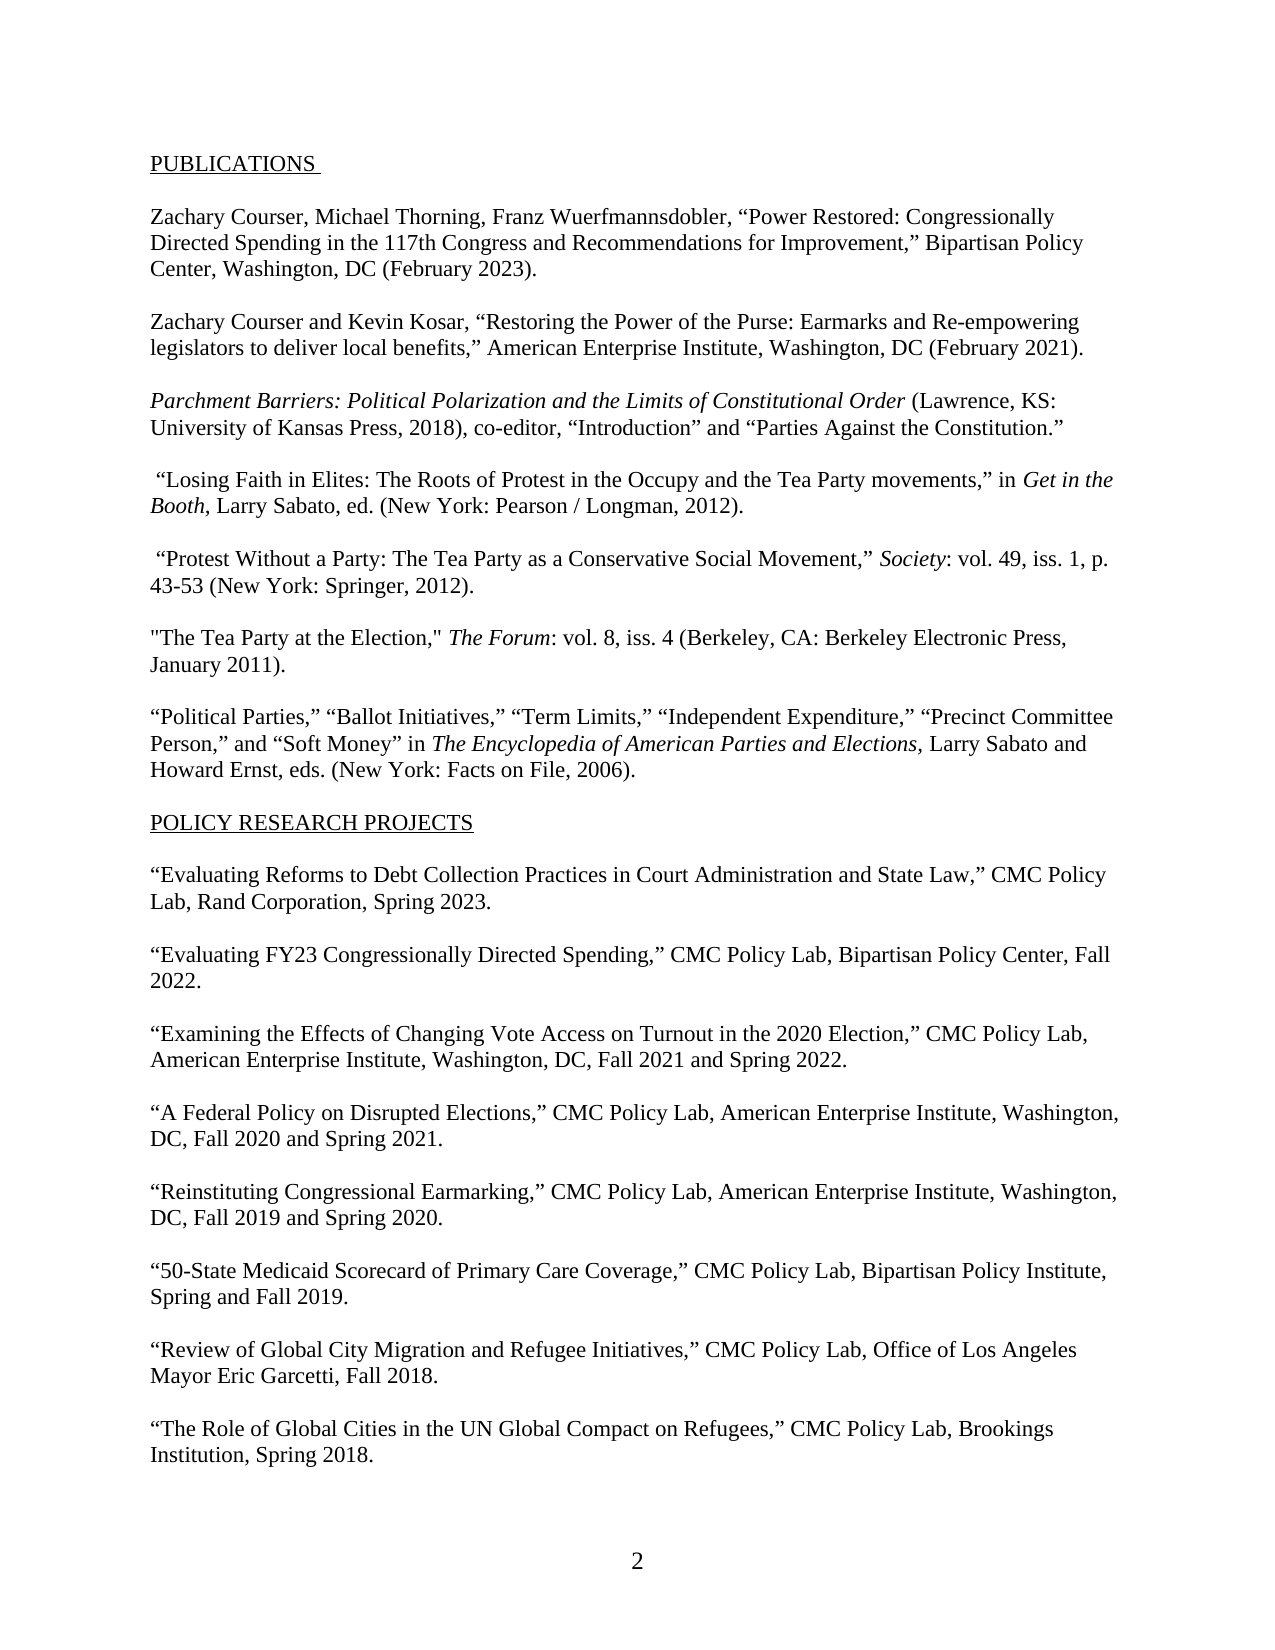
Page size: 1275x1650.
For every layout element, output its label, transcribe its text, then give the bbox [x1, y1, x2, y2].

text Booth, Larry Sabato, ed. (New York: Pearson / Longman, 2012). [150, 493, 1125, 519]
text "The Tea Party at the Election," The Forum: vol. 8, iss. 4 (Berkeley, CA: Berkeley Electronic Press, January 2011). [150, 624, 1125, 677]
text “Examining the Effects of Changing Vote Access on Turnout in the 2020 Election,” CMC Policy Lab, American Enterprise Institute, Washington, DC, Fall 2021 and Spring 2022. [150, 1020, 1125, 1072]
text “A Federal Policy on Disrupted Elections,” CMC Policy Lab, American Enterprise Institute, Washington, DC, Fall 2020 and Spring 2021. [150, 1099, 1125, 1151]
text Zachary Courser and Kevin Kosar, “Restoring the Power of the Purse: Earmarks and Re-empowering legislators to deliver local benefits,” American Enterprise Institute, Washington, DC (February 2021). [150, 308, 1125, 361]
text “50-State Medicaid Scorecard of Primary Care Coverage,” CMC Policy Lab, Bipartisan Policy Institute, Spring and Fall 2019. [150, 1257, 1125, 1309]
text “Evaluating Reforms to Debt Collection Practices in Court Administration and State Law,” CMC Policy Lab, Rand Corporation, Spring 2023. [150, 862, 1125, 914]
text Parchment Barriers: Political Polarization and the Limits of Constitutional Order (Lawrence, KS: University of Kansas Press, 2018), co-editor, “Introduction” and “Parties Against the Constitution.” [150, 387, 1125, 440]
text “Losing Faith in Elites: The Roots of Protest in the Occupy and the Tea Party movements,” in Get in the [150, 466, 1125, 493]
text PUBLICATIONS [150, 150, 1125, 176]
text “Reinstituting Congressional Earmarking,” CMC Policy Lab, American Enterprise Institute, Washington, DC, Fall 2019 and Spring 2020. [150, 1178, 1125, 1231]
text Zachary Courser, Michael Thorning, Franz Wuerfmannsdobler, “Power Restored: Congressionally Directed Spending in the 117th Congress and Recommendations for Improvement,” Bipartisan Policy Center, Washington, DC (February 2023). [150, 203, 1125, 282]
text “Protest Without a Party: The Tea Party as a Conservative Social Movement,” Society: vol. 49, iss. 1, p. 43-53 (New York: Springer, 2012). [150, 545, 1125, 598]
text “Review of Global City Migration and Refugee Initiatives,” CMC Policy Lab, Office of Los Angeles Mayor Eric Garcetti, Fall 2018. [150, 1336, 1125, 1389]
text “Political Parties,” “Ballot Initiatives,” “Term Limits,” “Independent Expenditure,” “Precinct Committee Person,” and “Soft Money” in The Encyclopedia of American Parties and Elections, Larry Sabato and Howard Ernst, eds. (New York: Facts on File, 2006). [150, 703, 1125, 782]
text “The Role of Global Cities in the UN Global Compact on Refugees,” CMC Policy Lab, Brookings Institution, Spring 2018. [150, 1415, 1125, 1468]
text POLICY RESEARCH PROJECTS [150, 809, 1125, 835]
text “Evaluating FY23 Congressionally Directed Spending,” CMC Policy Lab, Bipartisan Policy Center, Fall 2022. [150, 941, 1125, 993]
